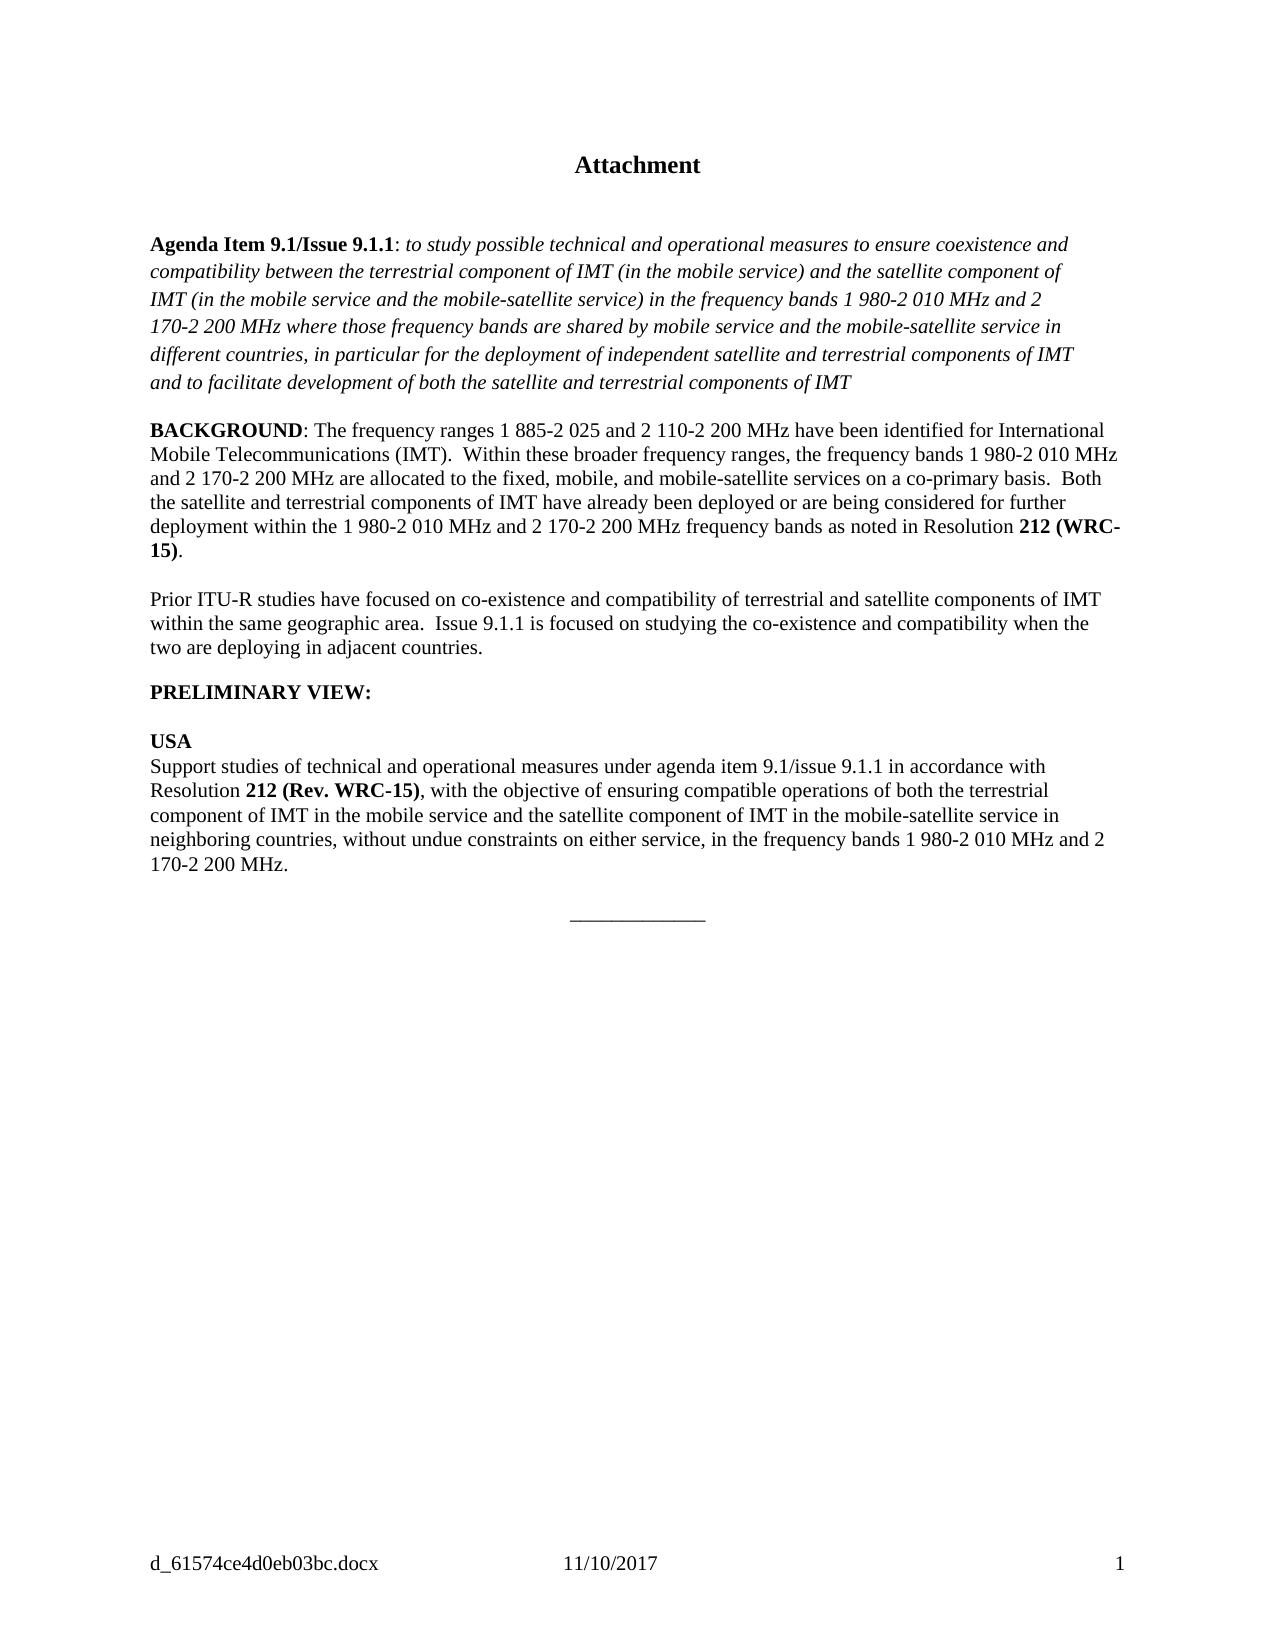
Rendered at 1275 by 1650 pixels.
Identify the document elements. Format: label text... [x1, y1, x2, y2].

text USA [150, 729, 1119, 753]
text Support studies of technical and operational measures under agenda item 9.1/issue 9.1.1 in accordance with Resolution 212 (Rev. WRC-15), with the objective of ensuring compatible operations of both the terrestrial component of IMT in the mobile service and the satellite component of IMT in the mobile-satellite service in neighboring countries, without undue constraints on either service, in the frequency bands 1 980-2 010 MHz and 2 170-2 200 MHz. [150, 754, 1119, 876]
text PRELIMINARY VIEW: [150, 680, 1119, 704]
text Attachment [150, 150, 1125, 179]
text BACKGROUND: The frequency ranges 1 885-2 025 and 2 110-2 200 MHz have been identified for International Mobile Telecommunications (IMT). Within these broader frequency ranges, the frequency bands 1 980-2 010 MHz and 2 170-2 200 MHz are allocated to the fixed, mobile, and mobile-satellite services on a co-primary basis. Both the satellite and terrestrial components of IMT have already been deployed or are being considered for further deployment within the 1 980-2 010 MHz and 2 170-2 200 MHz frequency bands as noted in Resolution 212 (WRC-15). [150, 418, 1121, 562]
text _____________ [150, 900, 1125, 924]
text Agenda Item 9.1/Issue 9.1.1: to study possible technical and operational measures to ensure coexistence and compatibility between the terrestrial component of IMT (in the mobile service) and the satellite component of IMT (in the mobile service and the mobile-satellite service) in the frequency bands 1 980-2 010 MHz and 2 170-2 200 MHz where those frequency bands are shared by mobile service and the mobile-satellite service in different countries, in particular for the deployment of independent satellite and terrestrial components of IMT and to facilitate development of both the satellite and terrestrial components of IMT [150, 232, 1079, 394]
text Prior ITU-R studies have focused on co-existence and compatibility of terrestrial and satellite components of IMT within the same geographic area. Issue 9.1.1 is focused on studying the co-existence and compatibility when the two are deploying in adjacent countries. [150, 587, 1121, 659]
